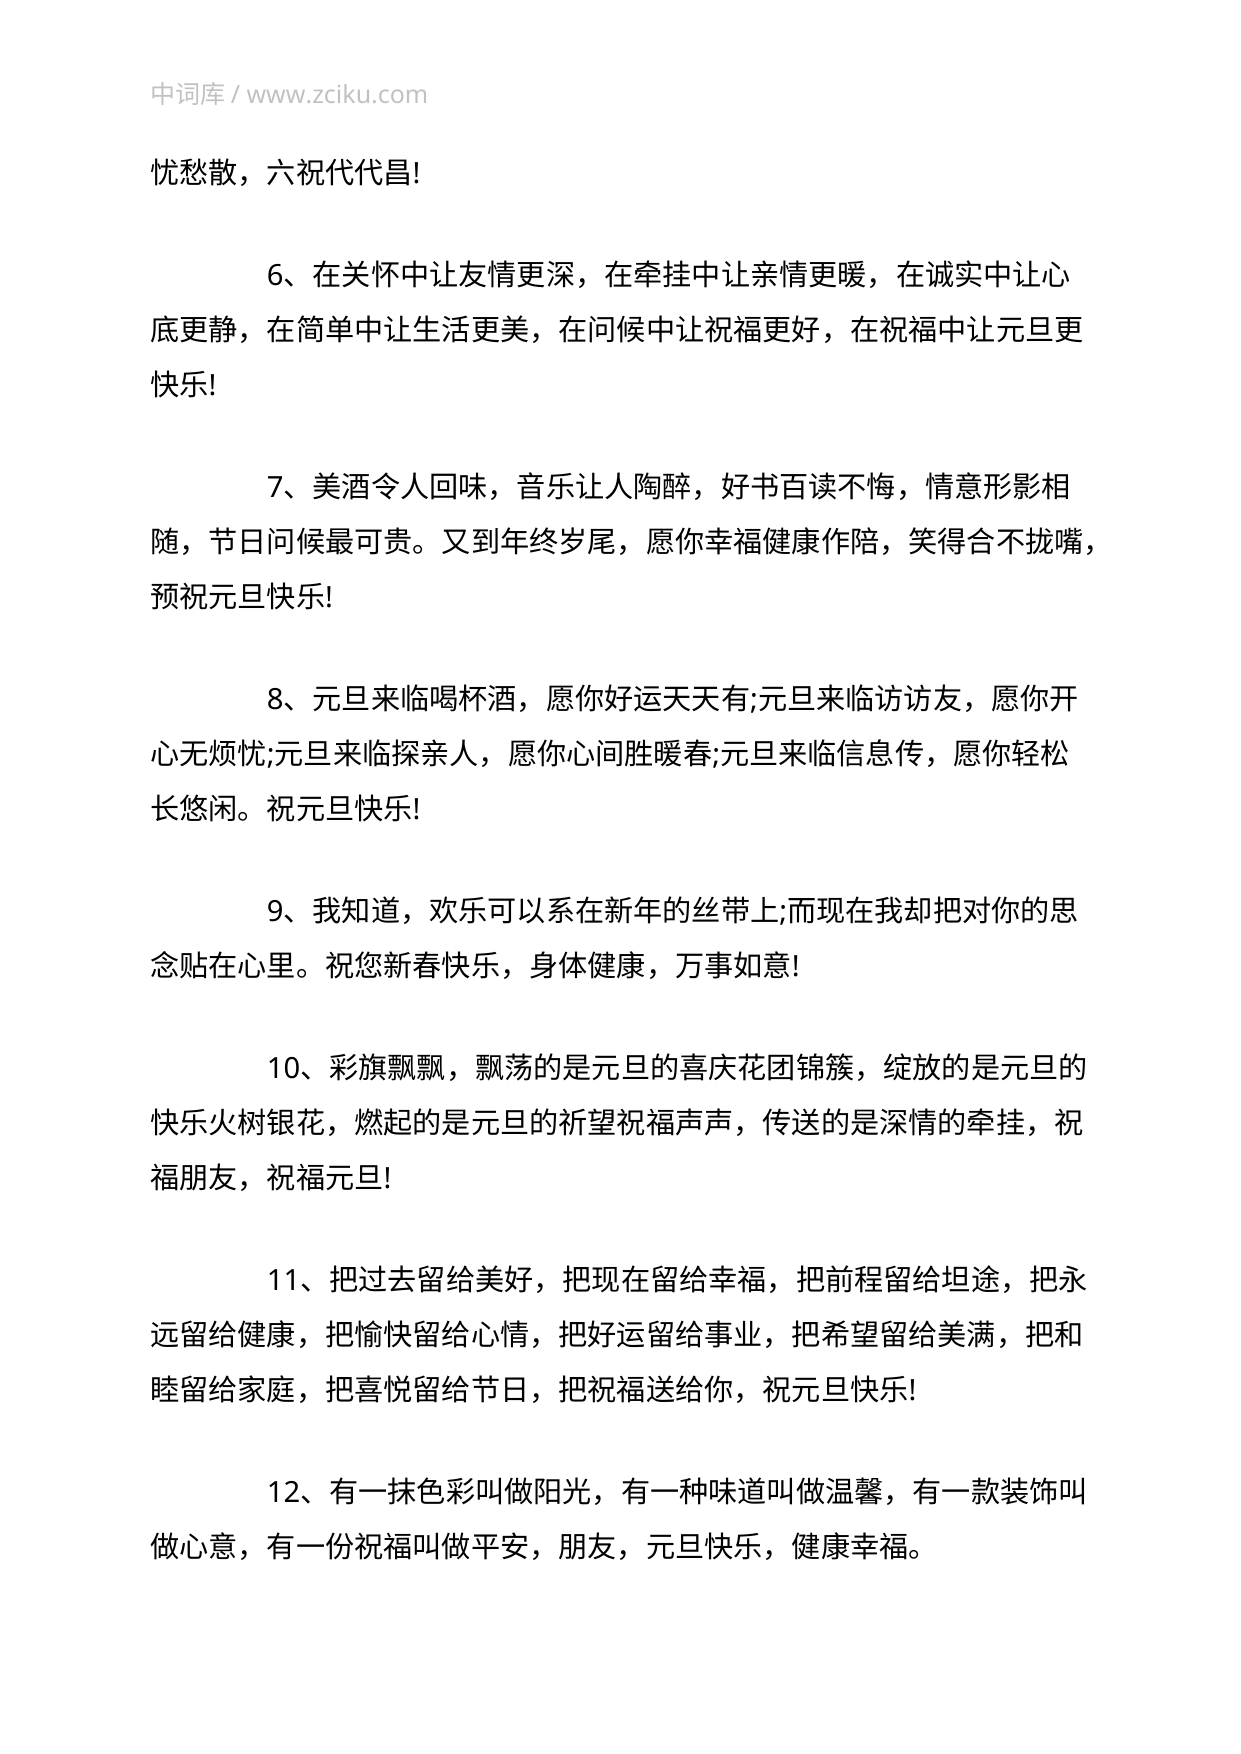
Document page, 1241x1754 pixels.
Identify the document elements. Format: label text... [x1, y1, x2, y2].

text 10、彩旗飘飘，飘荡的是元旦的喜庆花团锦簇，绽放的是元旦的快乐火树银花，燃起的是元旦的祈望祝福声声，传送的是深情的牵挂，祝福朋友，祝福元旦! [150, 1045, 1090, 1197]
text 8、元旦来临喝杯酒，愿你好运天天有;元旦来临访访友，愿你开心无烦忧;元旦来临探亲人，愿你心间胜暖春;元旦来临信息传，愿你轻松长悠闲。祝元旦快乐! [150, 676, 1090, 828]
text 9、我知道，欢乐可以系在新年的丝带上;而现在我却把对你的思念贴在心里。祝您新春快乐，身体健康，万事如意! [150, 888, 1090, 985]
text 7、美酒令人回味，音乐让人陶醉，好书百读不悔，情意形影相随，节日问候最可贵。又到年终岁尾，愿你幸福健康作陪，笑得合不拢嘴，预祝元旦快乐! [150, 464, 1090, 616]
text 12、有一抹色彩叫做阳光，有一种味道叫做温馨，有一款装饰叫做心意，有一份祝福叫做平安，朋友，元旦快乐，健康幸福。 [150, 1468, 1090, 1566]
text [150, 150, 1090, 192]
text 6、在关怀中让友情更深，在牵挂中让亲情更暖，在诚实中让心底更静，在简单中让生活更美，在问候中让祝福更好，在祝福中让元旦更快乐! [150, 252, 1090, 404]
text 11、把过去留给美好，把现在留给幸福，把前程留给坦途，把永远留给健康，把愉快留给心情，把好运留给事业，把希望留给美满，把和睦留给家庭，把喜悦留给节日，把祝福送给你，祝元旦快乐! [150, 1257, 1090, 1409]
